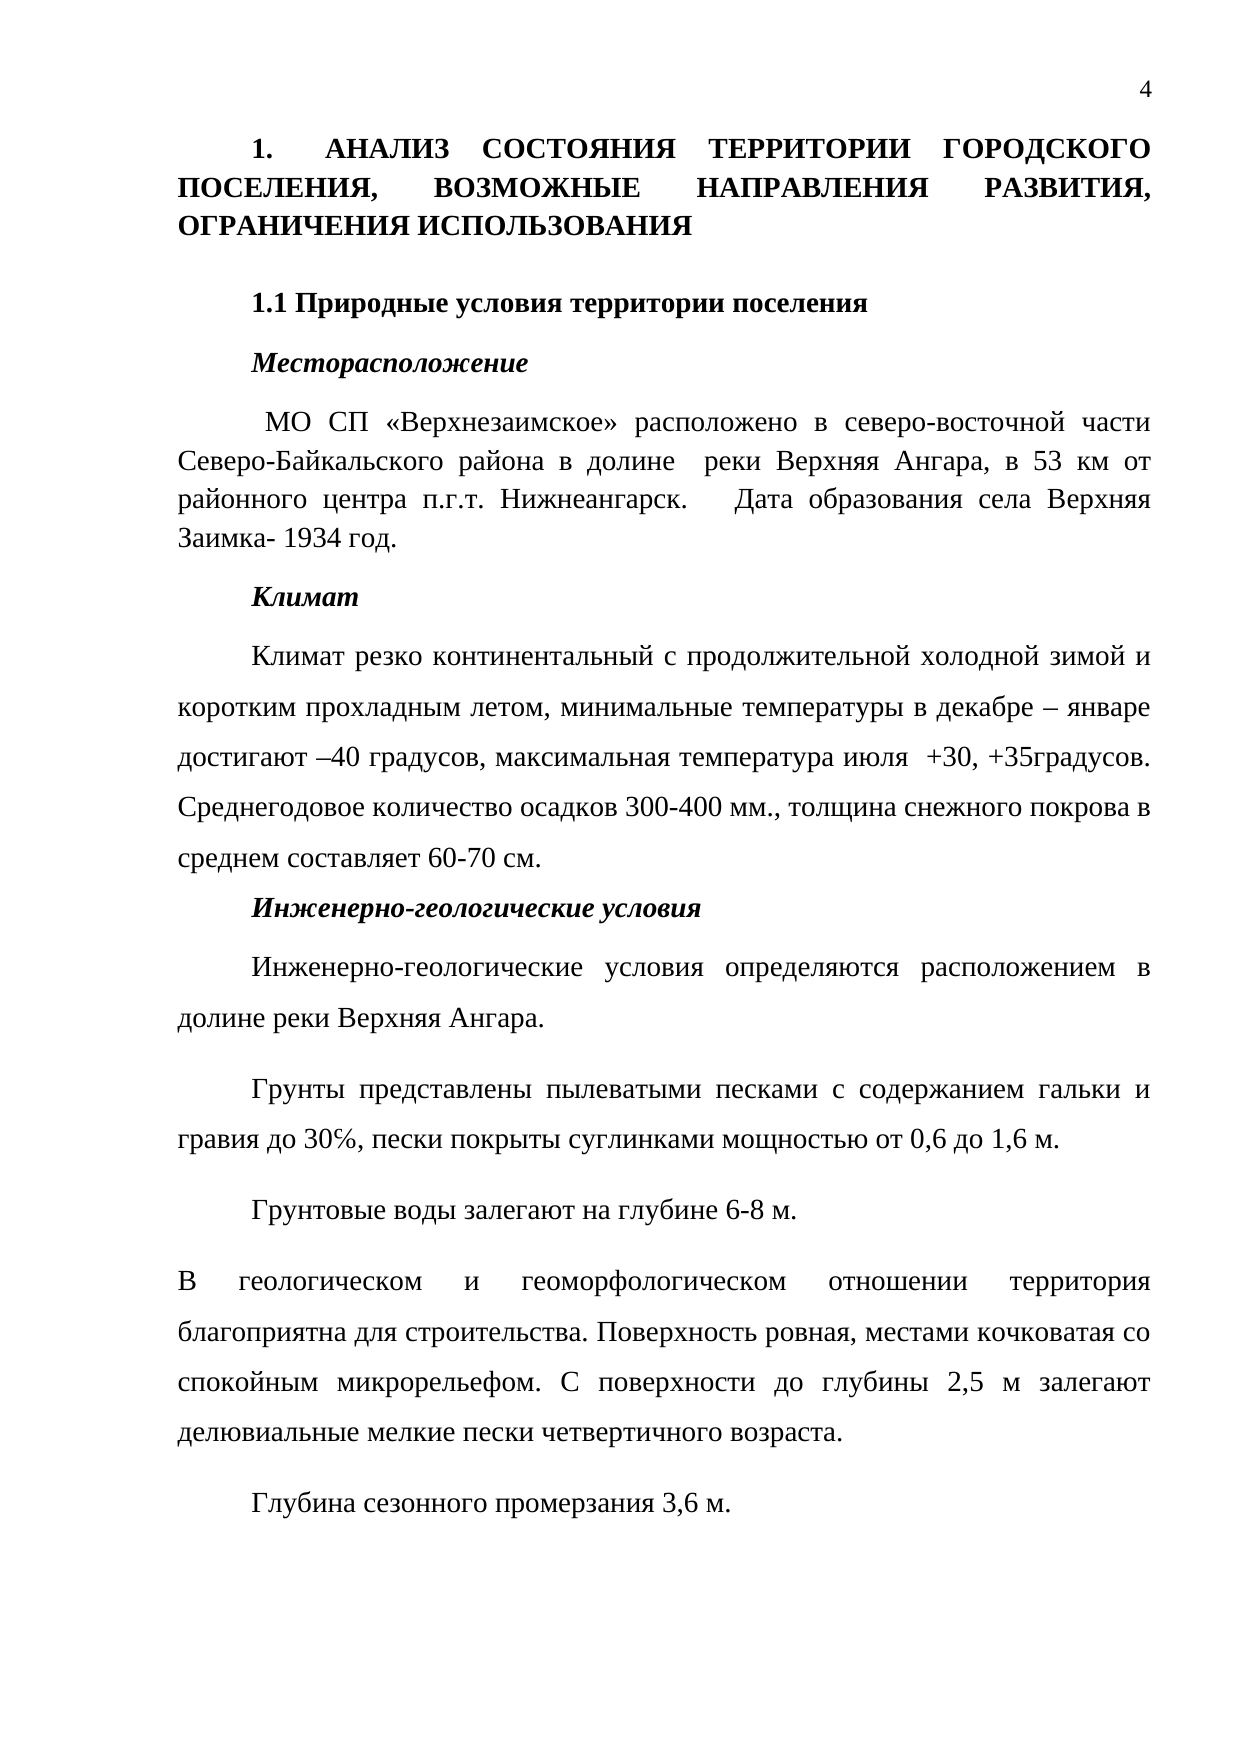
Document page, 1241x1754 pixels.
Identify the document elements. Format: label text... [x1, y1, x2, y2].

text В геологическом и геоморфологическом отношении территория благоприятна для строительства. Поверхность ровная, местами кочковатая со спокойным микрорельефом. С поверхности до глубины залегают делювиальные мелкие пески четвертичного возраста. [177, 1263, 1152, 1448]
text Грунты представлены пылеватыми песками с содержанием гальки и гравия до 30℅, пески покрыты суглинками мощностью от 0,6 до . [177, 1071, 1152, 1155]
list Природные условия территории поселения [251, 285, 1152, 319]
text Инженерно-геологические условия [177, 890, 1152, 924]
text Глубина сезонного промерзания . [177, 1486, 1152, 1519]
text Климат резко континентальный с продолжительной холодной зимой и коротким прохладным летом, минимальные температуры в декабре – январе достигают –40 градусов, максимальная температура июля +30, +35градусов. Среднегодовое количество осадков 300-400 мм., толщина снежного покрова в среднем составляет 60-70 см. [177, 638, 1152, 873]
text Инженерно-геологические условия определяются расположением в долине реки Верхняя Ангара. [177, 949, 1152, 1033]
text Климат [177, 579, 1152, 613]
text МО СП «Верхнезаимское» расположено в северо-восточной части Северо-Байкальского района в долине реки Верхняя Ангара, в 53 км от районного центра п.г.т. Нижнеангарск. Дата образования села Верхняя Заимка- 1934 год. [177, 404, 1152, 553]
list АНАЛИЗ СОСТОЯНИЯ ТЕРРИТОРИИ ГОРОДСКОГО ПОСЕЛЕНИЯ, ВОЗМОЖНЫЕ НАПРАВЛЕНИЯ РАЗВИТИЯ, ОГРАНИЧЕНИЯ ИСПОЛЬЗОВАНИЯ [177, 131, 1152, 242]
text Грунтовые воды залегают на глубине 6-. [177, 1192, 1152, 1226]
text Месторасположение [177, 345, 1152, 378]
